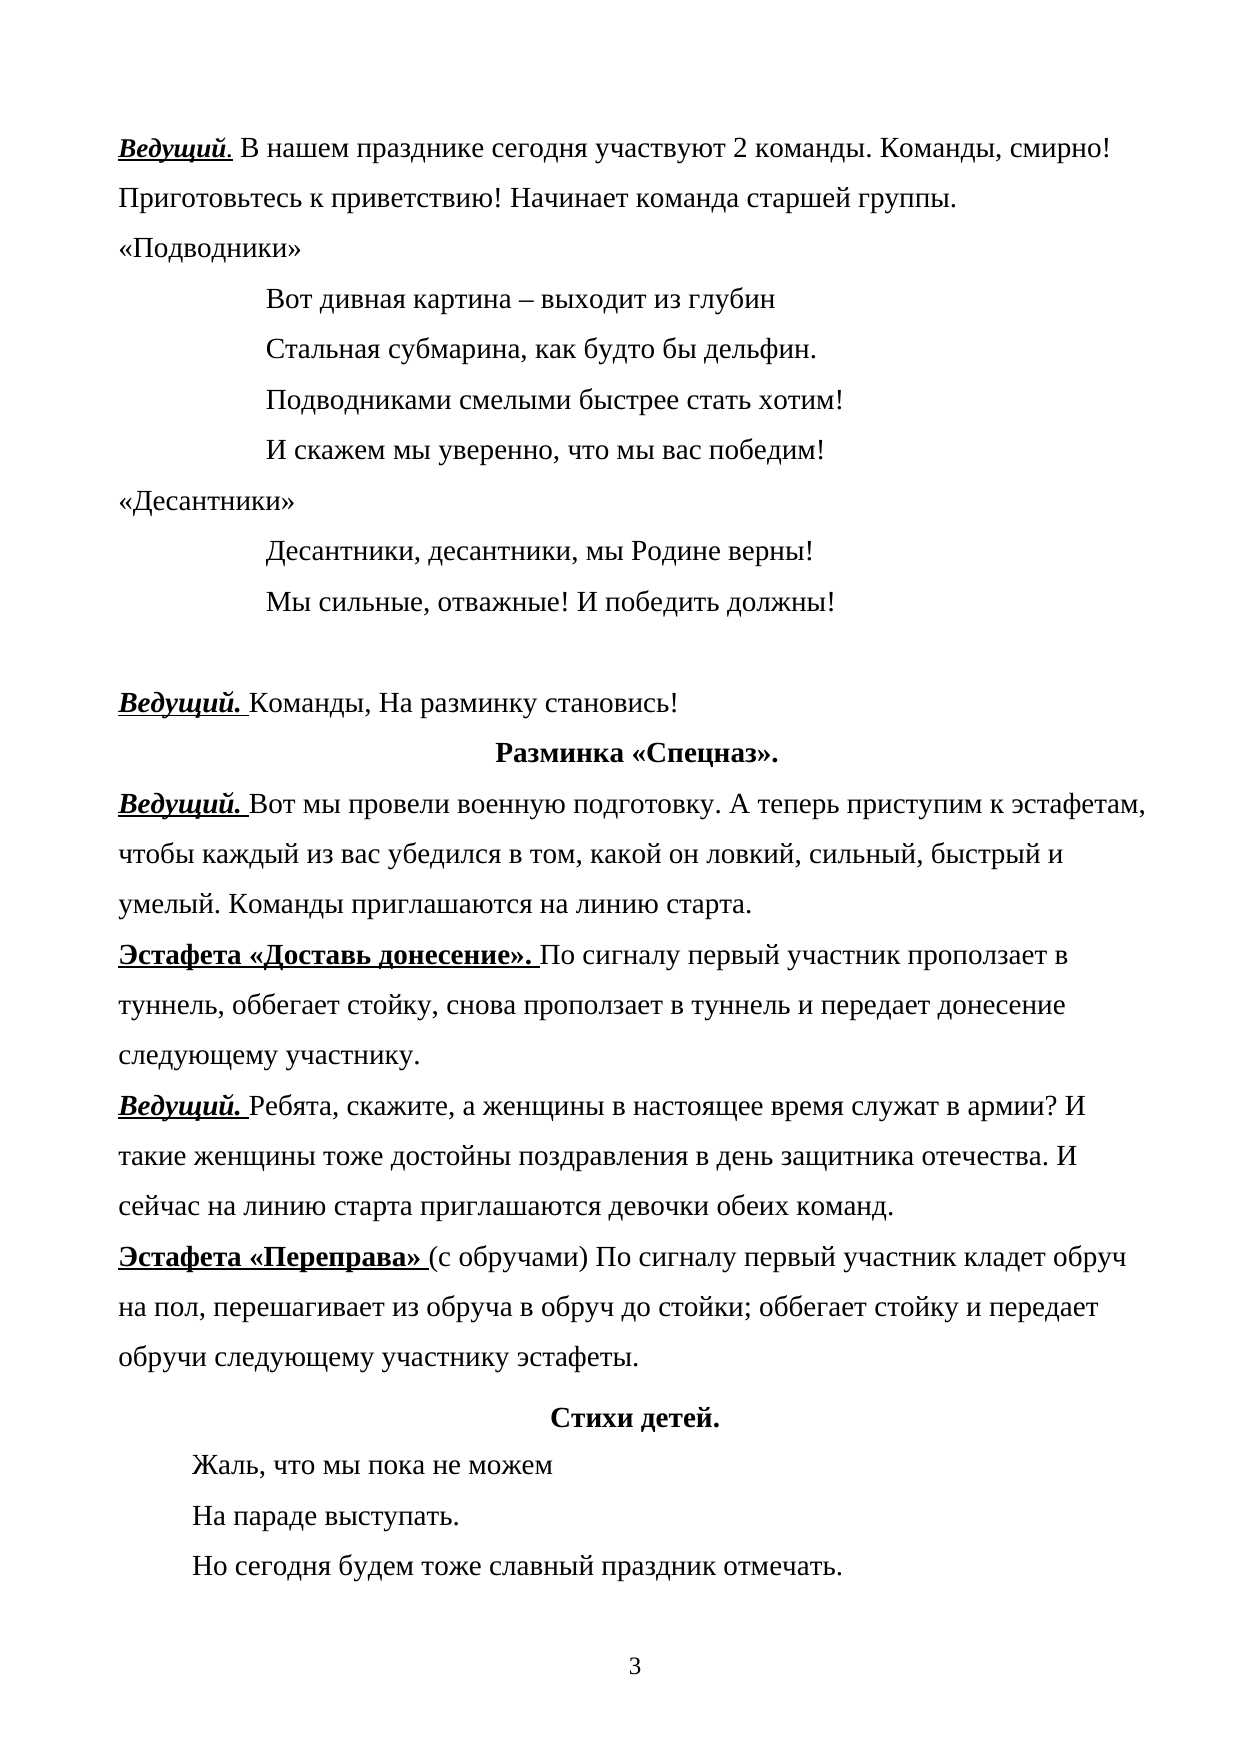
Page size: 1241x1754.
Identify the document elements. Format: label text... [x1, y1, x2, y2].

text Жаль, что мы пока не можем [118, 1435, 1152, 1484]
text «Подводники» [118, 218, 1152, 268]
text Подводниками смелыми быстрее стать хотим! [192, 370, 1152, 419]
text Эстафета «Переправа» (с обручами) По сигналу первый участник кладет обруч на пол, перешагивает из обруча в обруч до стойки; оббегает стойку и передает обручи следующему участнику эстафеты. [118, 1226, 1152, 1376]
text Эстафета «Доставь донесение». По сигналу первый участник проползает в туннель, оббегает стойку, снова проползает в туннель и передает донесение следующему участнику. [118, 924, 1152, 1074]
text Стальная субмарина, как будто бы дельфин. [192, 319, 1152, 369]
text Разминка «Спецназ». [122, 723, 1152, 772]
text Ведущий. Команды, На разминку становись! [118, 673, 1152, 723]
text Десантники, десантники, мы Родине верны! [118, 521, 1152, 571]
text И скажем мы уверенно, что мы вас победим! [192, 420, 1152, 470]
text Ведущий. Ребята, скажите, а женщины в настоящее время служат в армии? И такие женщины тоже достойны поздравления в день защитника отечества. И сейчас на линию старта приглашаются девочки обеих команд. [118, 1075, 1152, 1225]
text Ведущий. Вот мы провели военную подготовку. А теперь приступим к эстафетам, чтобы каждый из вас убедился в том, какой он ловкий, сильный, быстрый и умелый. Команды приглашаются на линию старта. [118, 773, 1152, 923]
text На параде выступать. [118, 1486, 1152, 1535]
text Ведущий. В нашем празднике сегодня участвуют 2 команды. Команды, смирно! Приготовьтесь к приветствию! Начинает команда старшей группы. [118, 118, 1152, 217]
text Мы сильные, отважные! И победить должны! [118, 572, 1152, 621]
text Стихи детей. [118, 1400, 1152, 1434]
text «Десантники» [118, 471, 1152, 520]
text Вот дивная картина – выходит из глубин [192, 269, 1152, 318]
text Но сегодня будем тоже славный праздник отмечать. [118, 1536, 1152, 1586]
